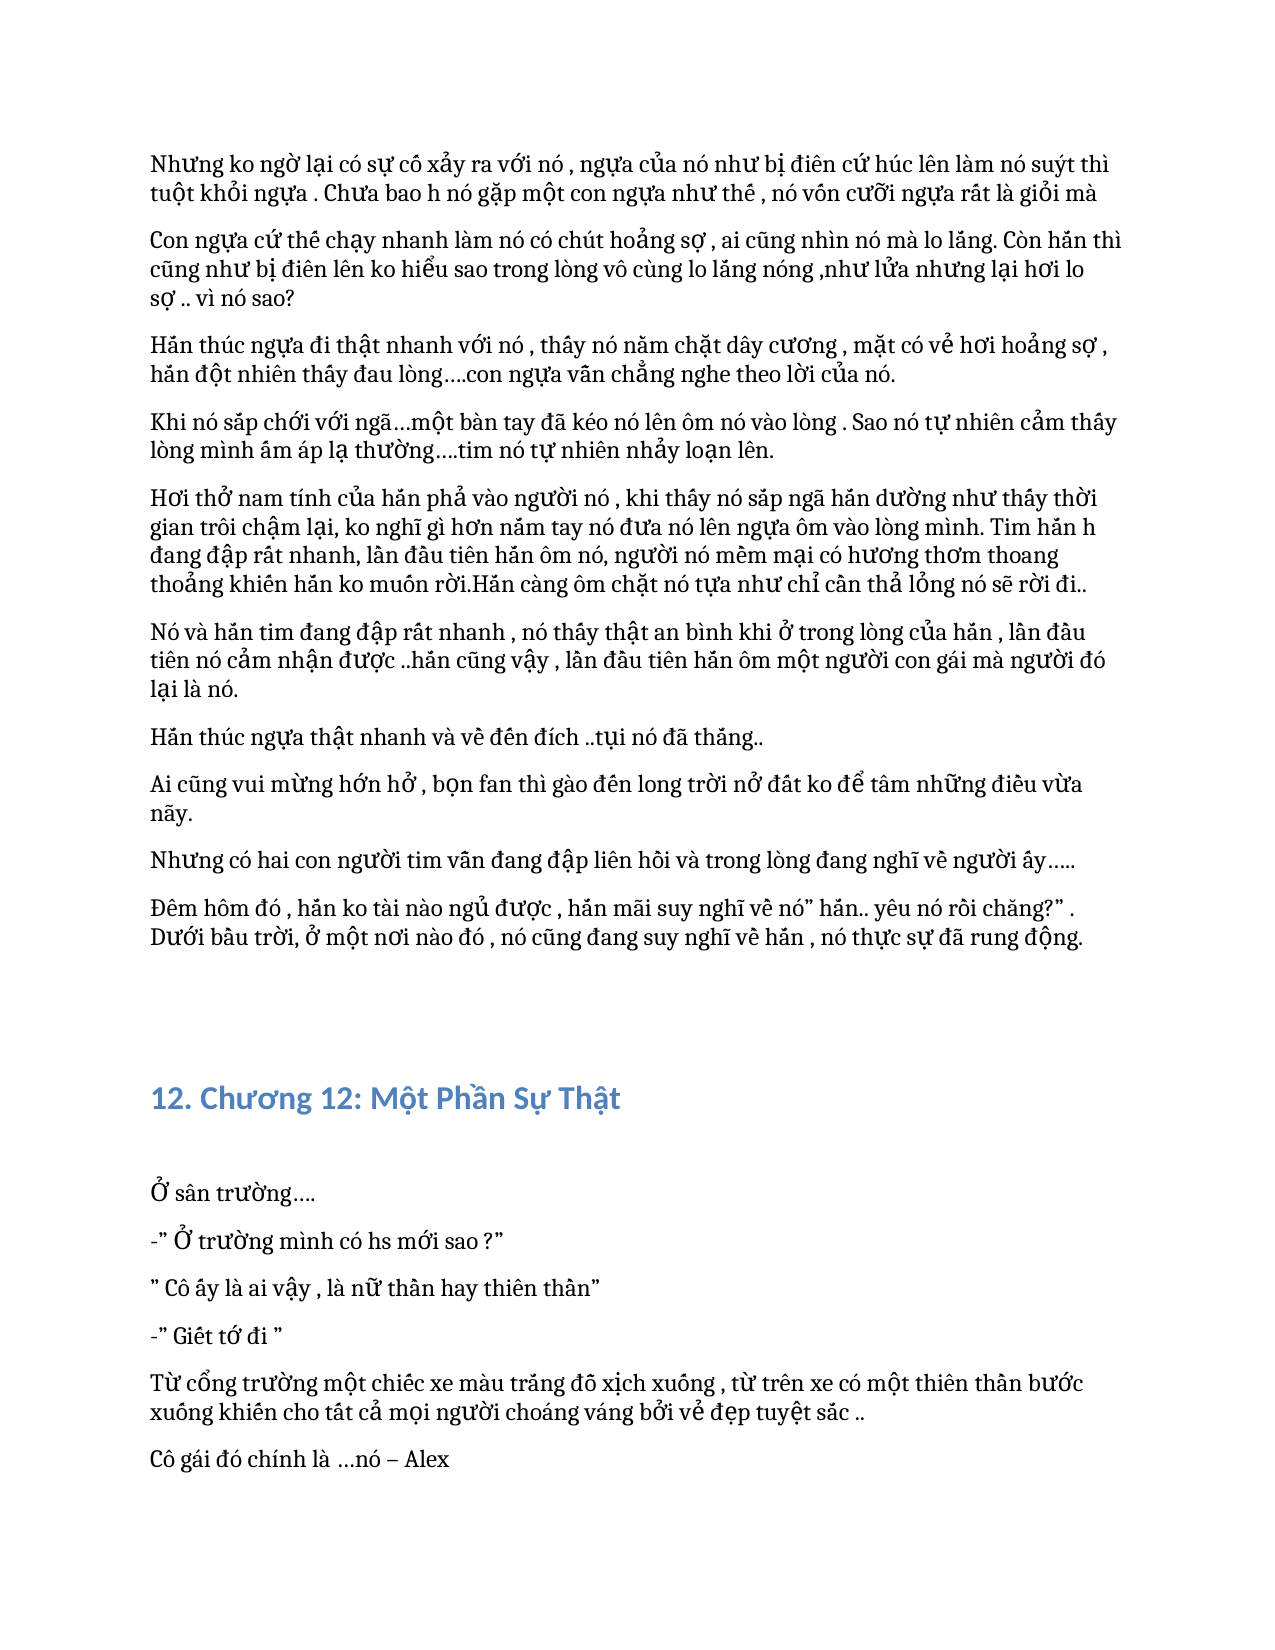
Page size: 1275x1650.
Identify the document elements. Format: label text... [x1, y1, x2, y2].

text Nó và hắn tim đang đập rất nhanh , nó thấy thật an bình khi ở trong lòng của hắn , lần đầu tiên nó cảm nhận được ..hắn cũng vậy , lần đầu tiên hắn ôm một người con gái mà người đó lại là nó. [150, 617, 1125, 704]
text ” Cô ấy là ai vậy , là nữ thần hay thiên thần” [150, 1274, 1125, 1303]
text Ở sân trường…. [150, 1122, 1125, 1208]
text -” Giết tớ đi ” [150, 1322, 1125, 1350]
text Cô gái đó chính là …nó – Alex [150, 1445, 1125, 1474]
text Nhưng có hai con người tim vẫn đang đập liên hồi và trong lòng đang nghĩ về người ấy….. [150, 846, 1125, 875]
subtitle 12. Chương 12: Một Phần Sự Thật [150, 1077, 1125, 1118]
text Con ngựa cứ thế chạy nhanh làm nó có chút hoảng sợ , ai cũng nhìn nó mà lo lắng. Còn hắn thì cũng như bị điên lên ko hiểu sao trong lòng vô cùng lo lắng nóng ,như lửa nhưng lại hơi lo sợ .. vì nó sao? [150, 226, 1125, 312]
text Hắn thúc ngựa thật nhanh và về đến đích ..tụi nó đã thắng.. [150, 722, 1125, 751]
text Khi nó sắp chới với ngã…một bàn tay đã kéo nó lên ôm nó vào lòng . Sao nó tự nhiên cảm thấy lòng mình ấm áp lạ thường….tim nó tự nhiên nhảy loạn lên. [150, 407, 1125, 465]
text Hắn thúc ngựa đi thật nhanh với nó , thấy nó nằm chặt dây cương , mặt có vẻ hơi hoảng sợ , hắn đột nhiên thấy đau lòng….con ngựa vẫn chẳng nghe theo lời của nó. [150, 331, 1125, 389]
text Nhưng ko ngờ lại có sự cố xảy ra với nó , ngựa của nó như bị điên cứ húc lên làm nó suýt thì tuột khỏi ngựa . Chưa bao h nó gặp một con ngựa như thế , nó vốn cưỡi ngựa rất là giỏi mà [150, 150, 1125, 207]
text Từ cổng trường một chiếc xe màu trắng đỗ xịch xuống , từ trên xe có một thiên thần bước xuống khiến cho tất cả mọi người choáng váng bởi vẻ đẹp tuyệt sắc .. [150, 1369, 1125, 1427]
text -” Ở trường mình có hs mới sao ?” [150, 1227, 1125, 1255]
text Hơi thở nam tính của hắn phả vào người nó , khi thấy nó sắp ngã hắn dường như thấy thời gian trôi chậm lại, ko nghĩ gì hơn nắm tay nó đưa nó lên ngựa ôm vào lòng mình. Tim hắn h đang đập rất nhanh, lần đầu tiên hắn ôm nó, người nó mềm mại có hương thơm thoang thoảng khiến hắn ko muốn rời.Hắn càng ôm chặt nó tựa như chỉ cần thả lỏng nó sẽ rời đi.. [150, 484, 1125, 599]
text Ai cũng vui mừng hớn hở , bọn fan thì gào đến long trời nở đất ko để tâm những điều vừa nãy. [150, 770, 1125, 827]
text Đêm hôm đó , hắn ko tài nào ngủ được , hắn mãi suy nghĩ về nó” hắn.. yêu nó rồi chăng?” . Dưới bầu trời, ở một nơi nào đó , nó cũng đang suy nghĩ về hắn , nó thực sự đã rung động. [150, 894, 1125, 951]
